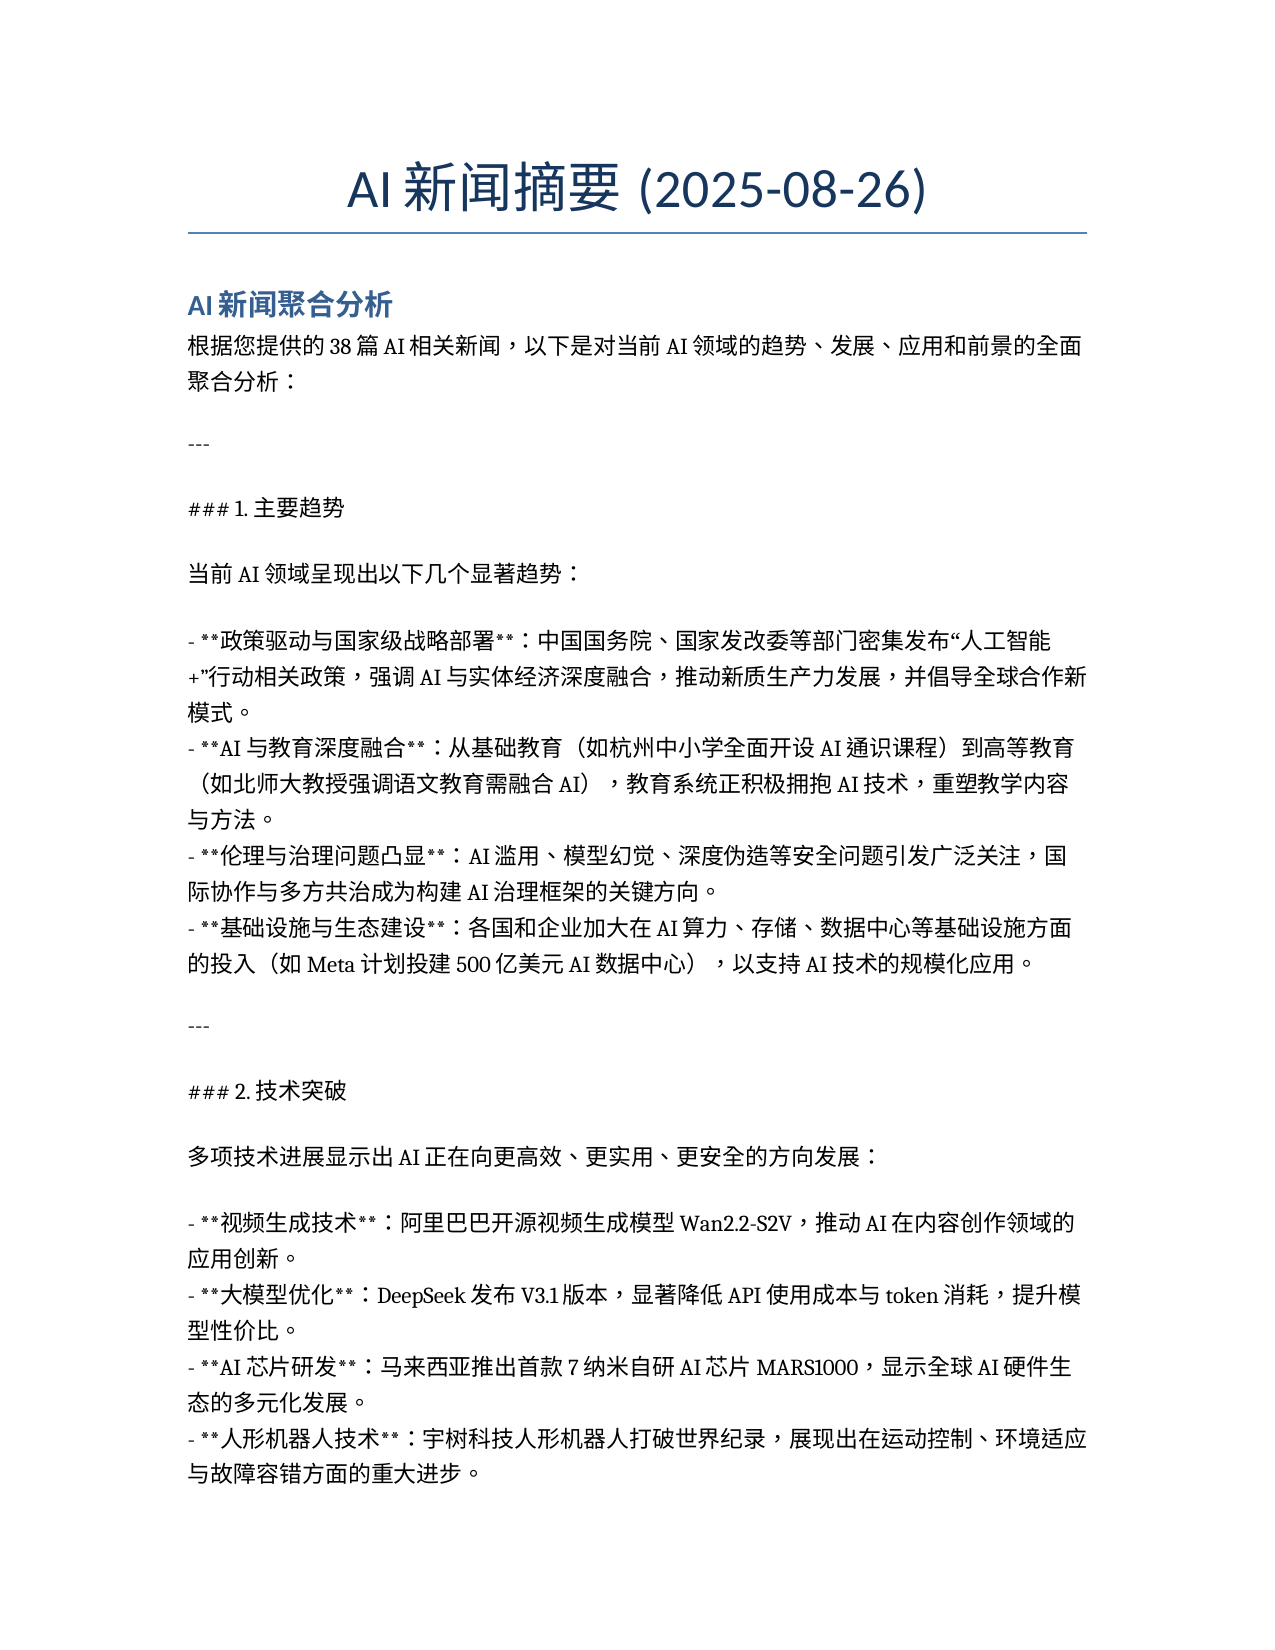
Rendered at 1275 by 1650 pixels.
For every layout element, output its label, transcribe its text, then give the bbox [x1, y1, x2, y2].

subtitle AI新闻聚合分析 [187, 284, 1087, 324]
title AI新闻摘要 (2025-08-26) [187, 150, 1087, 234]
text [187, 330, 1087, 1490]
